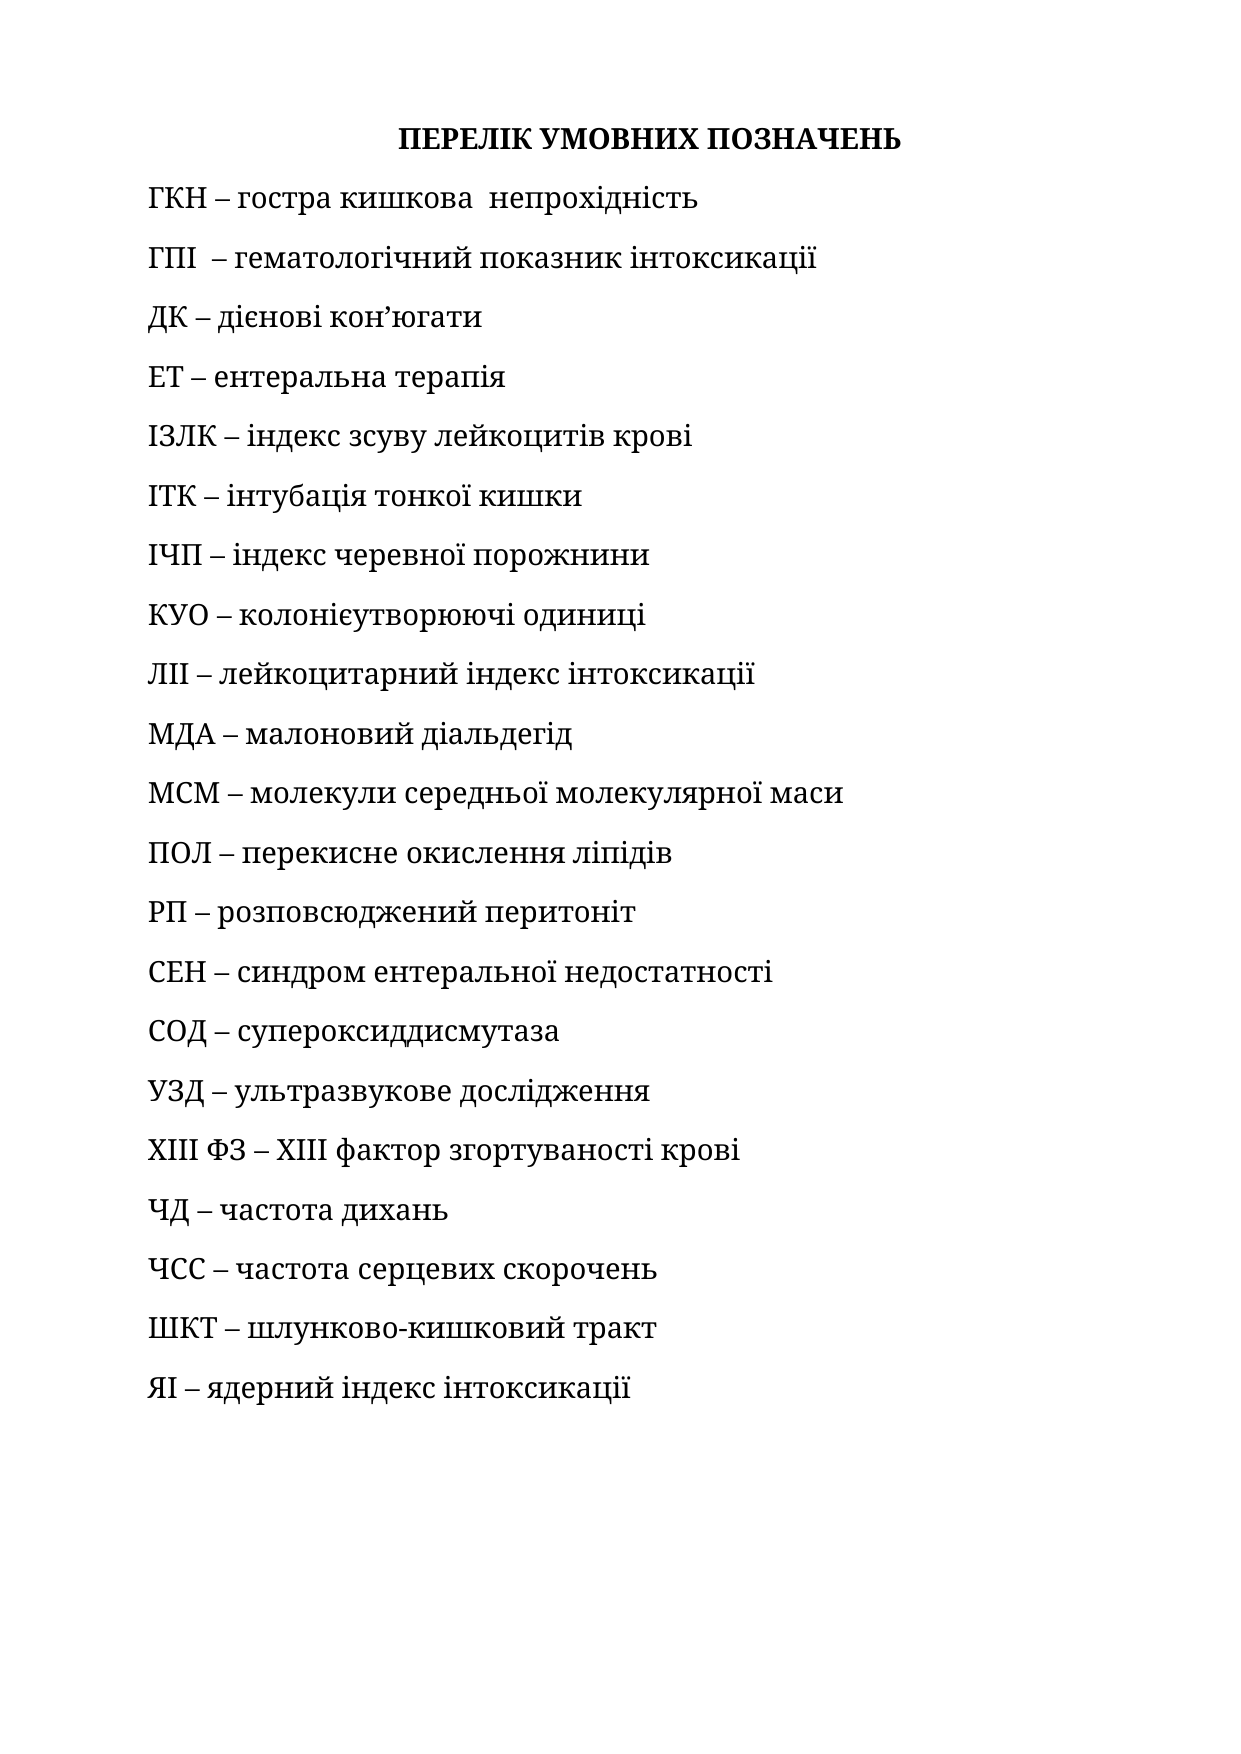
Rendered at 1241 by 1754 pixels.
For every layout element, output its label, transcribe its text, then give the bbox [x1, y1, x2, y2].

text ШКТ – шлунково-кишковий тракт [148, 1308, 1152, 1347]
text ДК – дієнові кон’югати [148, 297, 1152, 336]
text ЯІ – ядерний індекс інтоксикації [148, 1367, 1152, 1407]
text СОД – супероксиддисмутаза [148, 1010, 1152, 1050]
text ІЧП – індекс черевної порожнини [148, 534, 1152, 574]
text СЕН – синдром ентеральної недостатності [148, 951, 1152, 991]
text ПЕРЕЛІК УМОВНИХ ПОЗНАЧЕНЬ [148, 118, 1152, 158]
text ХІІІ ФЗ – ХІІІ фактор згортуваності крові [148, 1129, 1152, 1169]
text МДА – малоновий діальдегід [148, 713, 1152, 753]
text ПОЛ – перекисне окислення ліпідів [148, 832, 1152, 872]
text чсс – частота серцевих скорочень [148, 1248, 1152, 1288]
text ГКН – гостра кишкова непрохідність [148, 178, 1152, 217]
text чД – частота дихань [148, 1189, 1152, 1228]
text КУО – колонієутворюючі одиниці [148, 594, 1152, 634]
text ГПІ – гематологічний показник інтоксикації [148, 237, 1152, 277]
text РП – розповсюджений перитоніт [148, 891, 1152, 931]
text УЗД – ультразвукове дослідження [148, 1070, 1152, 1109]
text ІЗЛК – індекс зсуву лейкоцитів крові [148, 416, 1152, 455]
text ІТК – інтубація тонкої кишки [148, 475, 1152, 515]
text ЛІІ – лейкоцитарний індекс інтоксикації [148, 653, 1152, 693]
text ЕТ – ентеральна терапія [148, 356, 1152, 396]
text МСМ – молекули середньої молекулярної маси [148, 772, 1152, 812]
